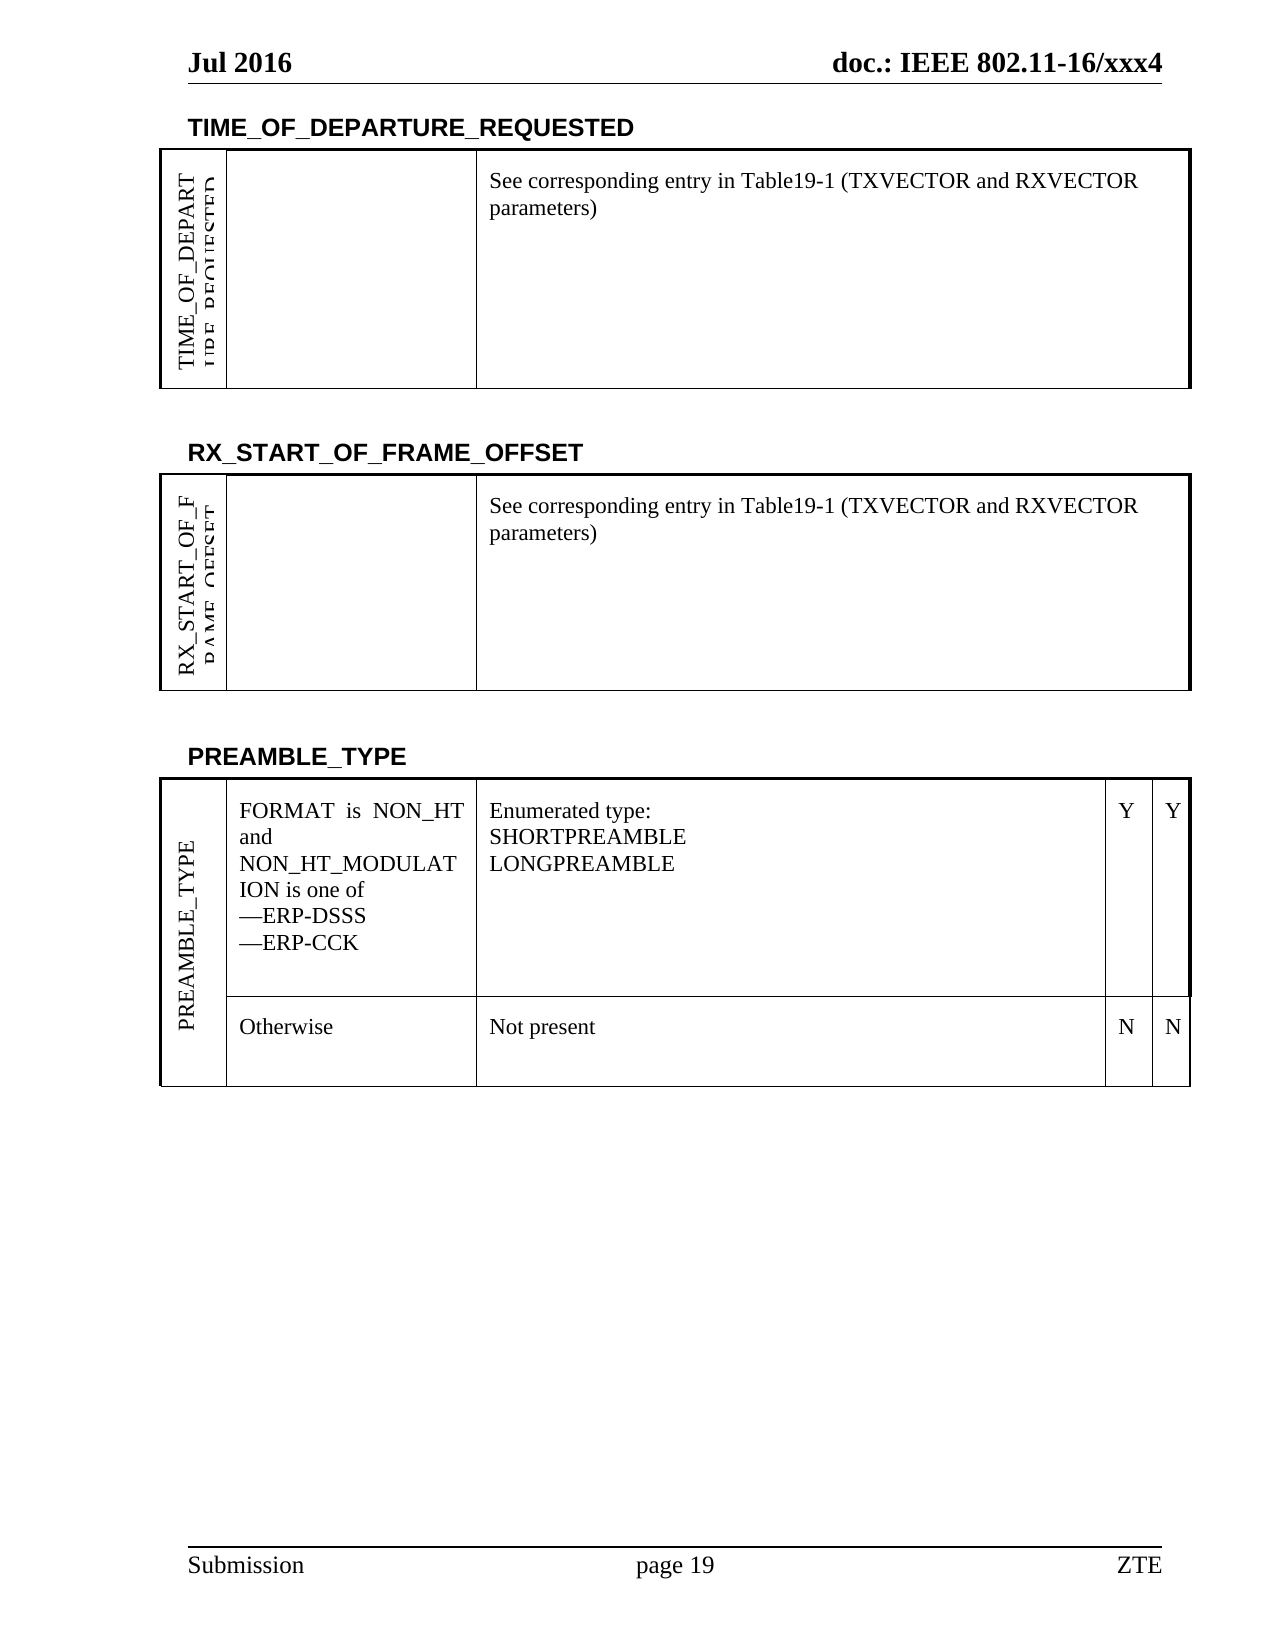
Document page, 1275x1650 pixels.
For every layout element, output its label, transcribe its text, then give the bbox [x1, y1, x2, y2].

table_header TIME_OF_DEPARTURE_REQUESTED [162, 150, 226, 387]
table_header PREAMBLE_TYPE [162, 780, 226, 1086]
subtitle RX_START_OF_FRAME_OFFSET [187, 438, 1162, 466]
table_header Enumerated type: SHORTPREAMBLE LONGPREAMBLE [477, 780, 1105, 996]
table_header See corresponding entry in Table19-1 (TXVECTOR and RXVECTOR parameters) [477, 151, 1188, 387]
table_cell N [1106, 997, 1152, 1086]
table_cell N [1153, 997, 1189, 1086]
table_header [227, 476, 476, 690]
table_header Y [1106, 780, 1152, 996]
table_cell Otherwise [227, 997, 476, 1086]
subtitle TIME_OF_DEPARTURE_REQUESTED [187, 112, 1162, 141]
table_header FORMAT is NON_HT and NON_HT_MODULATION is one of —ERP-DSSS —ERP-CCK [227, 780, 476, 996]
table_header RX_START_OF_FRAME_OFFSET [162, 475, 226, 690]
table_cell Not present [477, 997, 1105, 1086]
subtitle PREAMBLE_TYPE [187, 742, 1162, 771]
table_header Y [1153, 780, 1188, 996]
table_header See corresponding entry in Table19-1 (TXVECTOR and RXVECTOR parameters) [477, 476, 1188, 690]
table_header [227, 151, 476, 387]
